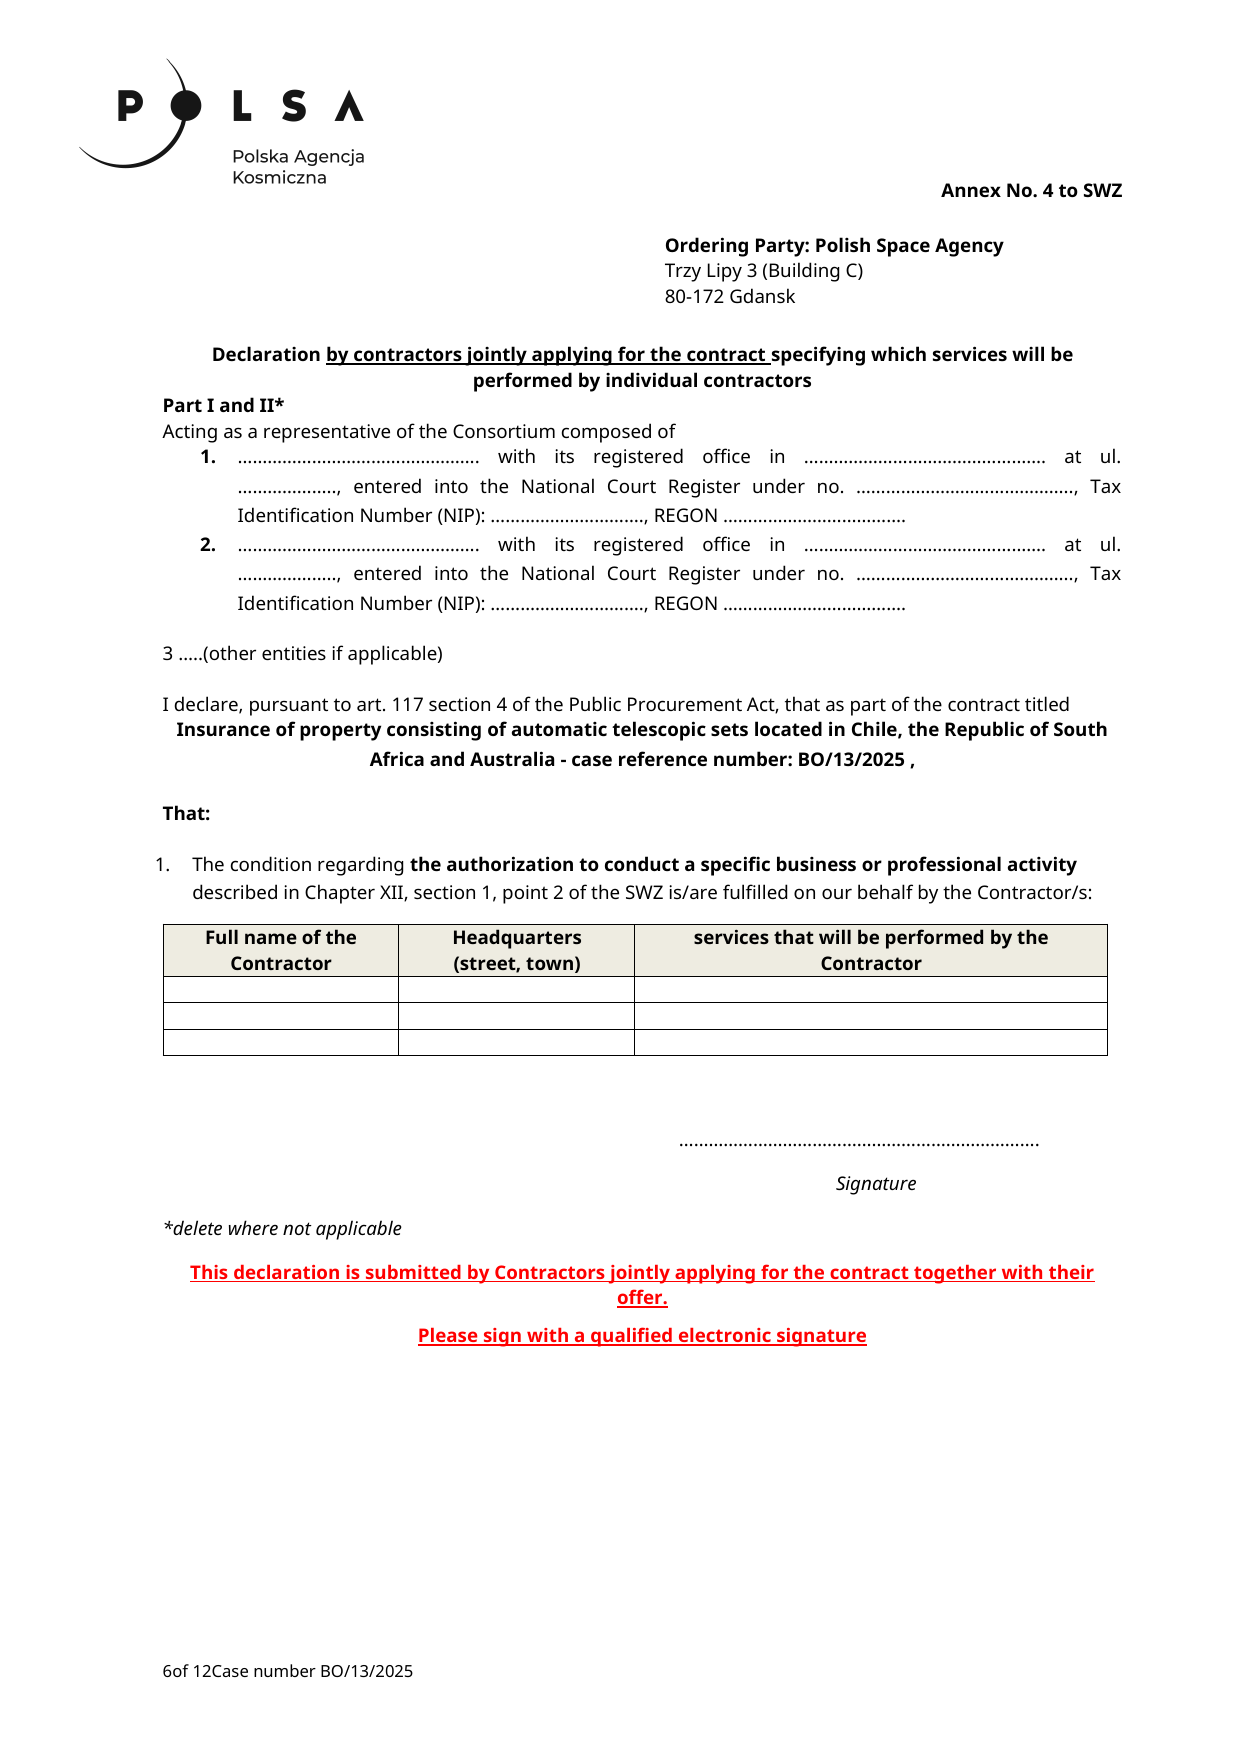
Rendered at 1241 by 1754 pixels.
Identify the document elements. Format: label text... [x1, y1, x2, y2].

text I declare, pursuant to art. 117 section 4 of the Public Procurement Act, that as part of the contract titled [162, 691, 1122, 717]
text Ordering Party: Polish Space Agency [664, 232, 1122, 257]
text That: [162, 801, 1122, 826]
list The condition regarding the authorization to conduct a specific business or professional activity described in Chapter XII, section 1, point 2 of the SWZ is/are fulfilled on our behalf by the Contractor/s: [154, 852, 1122, 905]
list …………………………………………. with its registered office in …………………………………………. at ul. ……………….., entered into the National Court Register under no. …………………………………….., Tax Identification Number (NIP): …………………………., REGON ………………………………. [200, 444, 1122, 528]
picture [0, 0, 1237, 186]
table_cell [164, 977, 398, 1002]
text Trzy Lipy 3 (Building C) [664, 257, 1122, 283]
text Part I and II* [162, 393, 1122, 418]
text Declaration by contractors jointly applying for the contract specifying which services will be performed by individual contractors [162, 342, 1122, 393]
table_cell [635, 1003, 1107, 1029]
table_cell [635, 1030, 1107, 1055]
text Insurance of property consisting of automatic telescopic sets located in Chile, the Republic of South Africa and Australia - case reference number: BO/13/2025 , [162, 717, 1122, 771]
text 80-172 Gdansk [664, 283, 1122, 308]
list …………………………………………. with its registered office in …………………………………………. at ul. ……………….., entered into the National Court Register under no. …………………………………….., Tax Identification Number (NIP): …………………………., REGON ………………………………. [200, 531, 1122, 616]
text *delete where not applicable [162, 1215, 1122, 1240]
text Please sign with a qualified electronic signature [162, 1322, 1122, 1348]
table_cell [399, 977, 634, 1002]
table_cell [635, 977, 1107, 1002]
table_cell [399, 1030, 634, 1055]
table_cell [164, 1003, 398, 1029]
table_header Full name of the Contractor [164, 925, 398, 976]
text Acting as a representative of the Consortium composed of [162, 418, 1122, 444]
text 3 …..(other entities if applicable) [162, 640, 1122, 666]
text Signature [162, 1171, 1122, 1196]
text Annex No. 4 to SWZ [162, 177, 1122, 203]
text ………………………………………………………………. [605, 1126, 1122, 1152]
table_cell [399, 1003, 634, 1029]
table_header services that will be performed by the Contractor [635, 925, 1107, 976]
table_cell [164, 1030, 398, 1055]
text This declaration is submitted by Contractors jointly applying for the contract together with their offer. [162, 1259, 1122, 1310]
table_header Headquarters (street, town) [399, 925, 634, 976]
